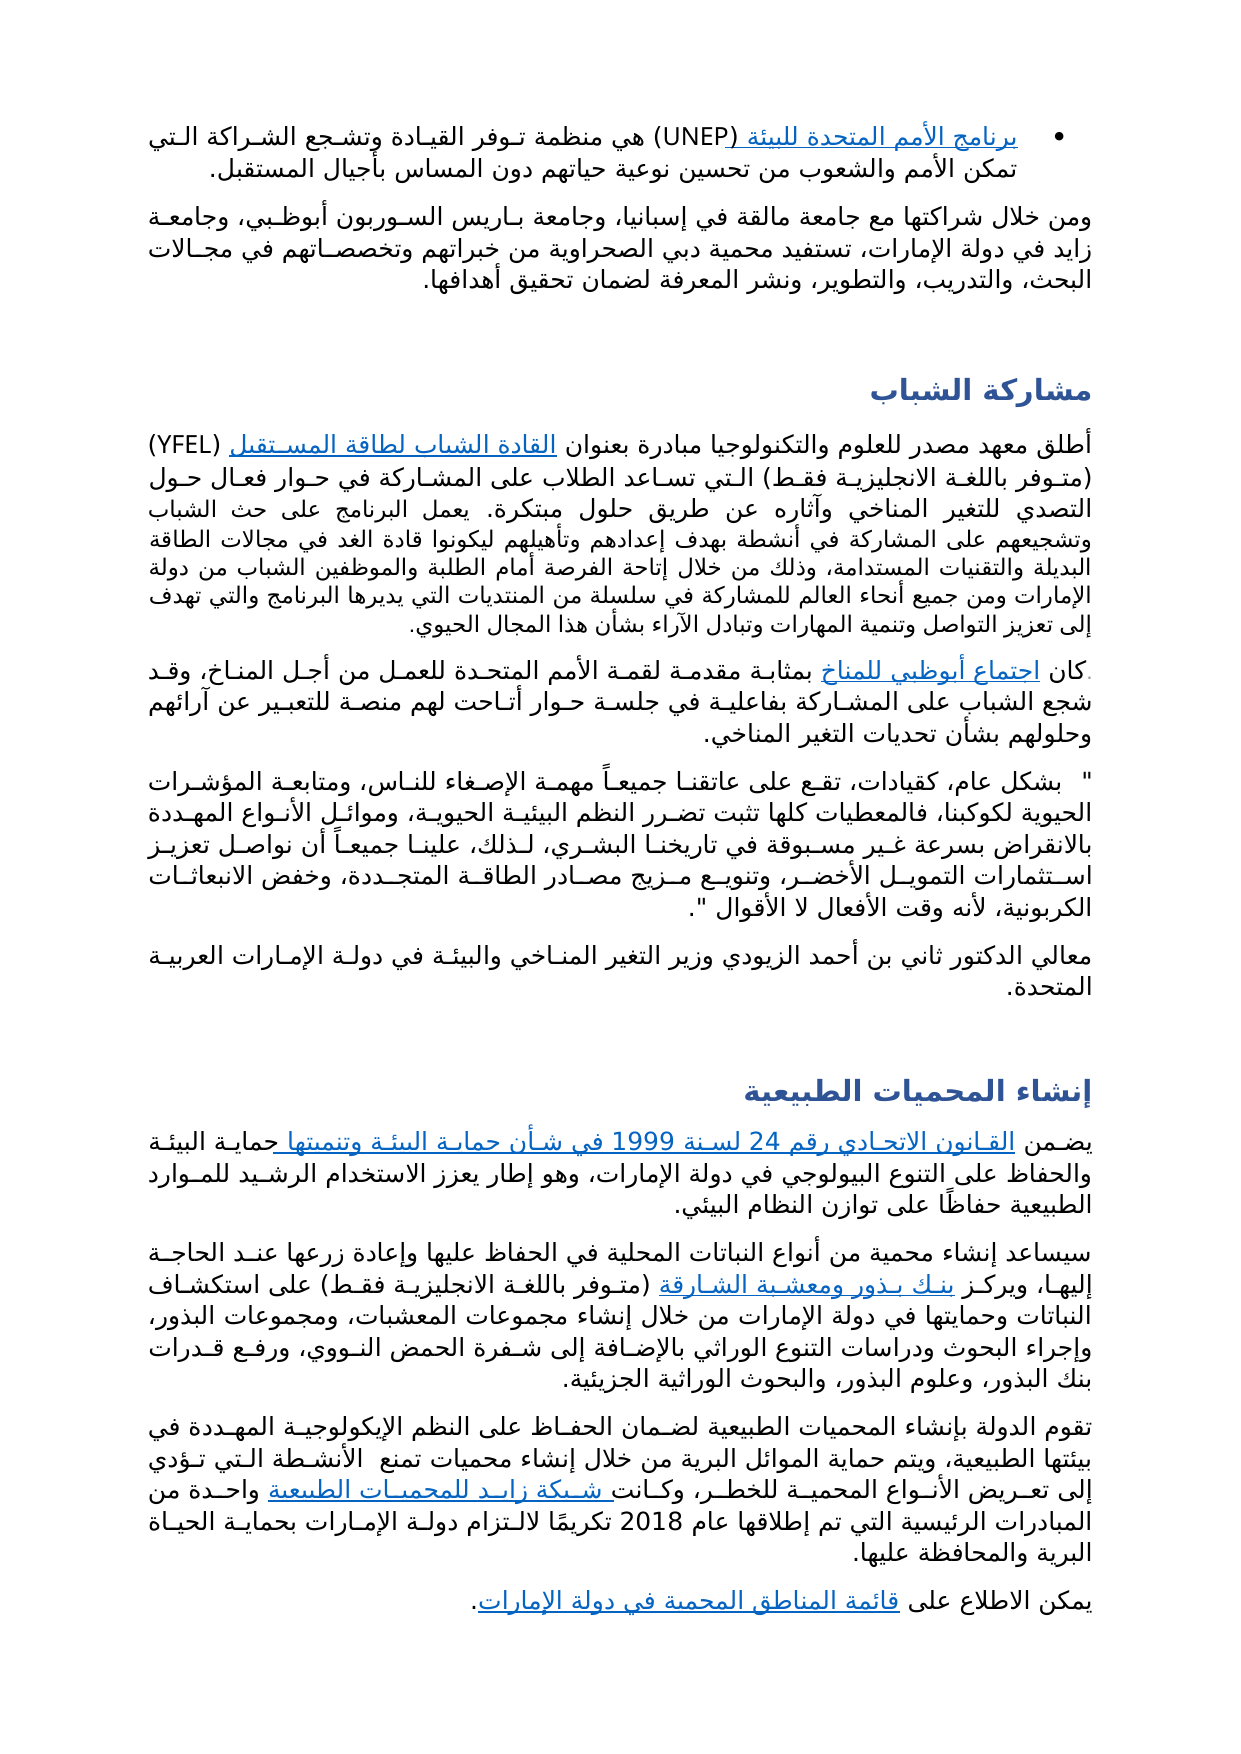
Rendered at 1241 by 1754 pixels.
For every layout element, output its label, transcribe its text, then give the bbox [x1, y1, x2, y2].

text يمكن الاطلاع على قائمة المناطق المحمية في دولة الإمارات. [148, 1586, 1092, 1615]
text يضمن القانون الاتحادي رقم 24 لسنة 1999 في شأن حماية البيئة وتنميتها حماية البيئة والحفاظ على التنوع البيولوجي في دولة الإمارات، وهو إطار يعزز الاستخدام الرشيد للموارد الطبيعية حفاظًا على توازن النظام البيئي. [148, 1127, 1092, 1219]
text إنشاء المحميات الطبيعية [148, 1074, 1092, 1108]
text " بشكل عام، كقيادات، تقع على عاتقنا جميعاً مهمة الإصغاء للناس، ومتابعة المؤشرات الحيوية لكوكبنا، فالمعطيات كلها تثبت تضرر النظم البيئية الحيوية، وموائل الأنواع المهددة بالانقراض بسرعة غير مسبوقة في تاريخنا البشري، لذلك، علينا جميعاً أن نواصل تعزيز استثمارات التمويل الأخضر، وتنويع مزيج مصادر الطاقة المتجددة، وخفض الانبعاثات الكربونية، لأنه وقت الأفعال لا الأقوال ". [148, 767, 1092, 922]
text .كان اجتماع أبوظبي للمناخ بمثابة مقدمة لقمة الأمم المتحدة للعمل من أجل المناخ، وقد شجع الشباب على المشاركة بفاعلية في جلسة حوار أتاحت لهم منصة للتعبير عن آرائهم وحلولهم بشأن تحديات التغير المناخي. [148, 656, 1092, 748]
text أطلق معهد مصدر للعلوم والتكنولوجيا مبادرة بعنوان القادة الشباب لطاقة المستقبل (YFEL) (متوفر باللغة الانجليزية فقط) التي تساعد الطلاب على المشاركة في حوار فعال حول التصدي للتغير المناخي وآثاره عن طريق حلول مبتكرة. يعمل البرنامج على حث الشباب وتشجيعهم على المشاركة في أنشطة بهدف إعدادهم وتأهيلهم ليكونوا قادة الغد في مجالات الطاقة البديلة والتقنيات المستدامة، وذلك من خلال إتاحة الفرصة أمام الطلبة والموظفين الشباب من دولة الإمارات ومن جميع أنحاء العالم للمشاركة في سلسلة من المنتديات التي يديرها البرنامج والتي تهدف إلى تعزيز التواصل وتنمية المهارات وتبادل الآراء بشأن هذا المجال الحيوي. [148, 426, 1092, 637]
text سيساعد إنشاء محمية من أنواع النباتات المحلية في الحفاظ عليها وإعادة زرعها عند الحاجة إليها، ويركز بنك بذور ومعشبة الشارقة (متوفر باللغة الانجليزية فقط) على استكشاف النباتات وحمايتها في دولة الإمارات من خلال إنشاء مجموعات المعشبات، ومجموعات البذور، وإجراء البحوث ودراسات التنوع الوراثي بالإضافة إلى شفرة الحمض النووي، ورفع قدرات بنك البذور، وعلوم البذور، والبحوث الوراثية الجزيئية. [148, 1238, 1092, 1393]
text معالي الدكتور ثاني بن أحمد الزيودي وزير التغير المناخي والبيئة في دولة الإمارات العربية المتحدة. [148, 941, 1092, 1002]
list برنامج الأمم المتحدة للبيئة (UNEP) هي منظمة توفر القيادة وتشجع الشراكة التي تمكن الأمم والشعوب من تحسين نوعية حياتهم دون المساس بأجيال المستقبل. [148, 118, 1055, 184]
text مشاركة الشباب [148, 373, 1092, 407]
text ومن خلال شراكتها مع جامعة مالقة في إسبانيا، وجامعة باريس السوربون أبوظبي، وجامعة زايد في دولة الإمارات، تستفيد محمية دبي الصحراوية من خبراتهم وتخصصاتهم في مجالات البحث، والتدريب، والتطوير، ونشر المعرفة لضمان تحقيق أهدافها. [148, 203, 1092, 295]
text تقوم الدولة بإنشاء المحميات الطبيعية لضمان الحفاظ على النظم الإيكولوجية المهددة في بيئتها الطبيعية، ويتم حماية الموائل البرية من خلال إنشاء محميات تمنع الأنشطة التي تؤدي إلى تعريض الأنواع المحمية للخطر، وكانت شبكة زايد للمحميات الطبيعية واحدة من المبادرات الرئيسية التي تم إطلاقها عام 2018 تكريمًا لالتزام دولة الإمارات بحماية الحياة البرية والمحافظة عليها. [148, 1412, 1092, 1567]
